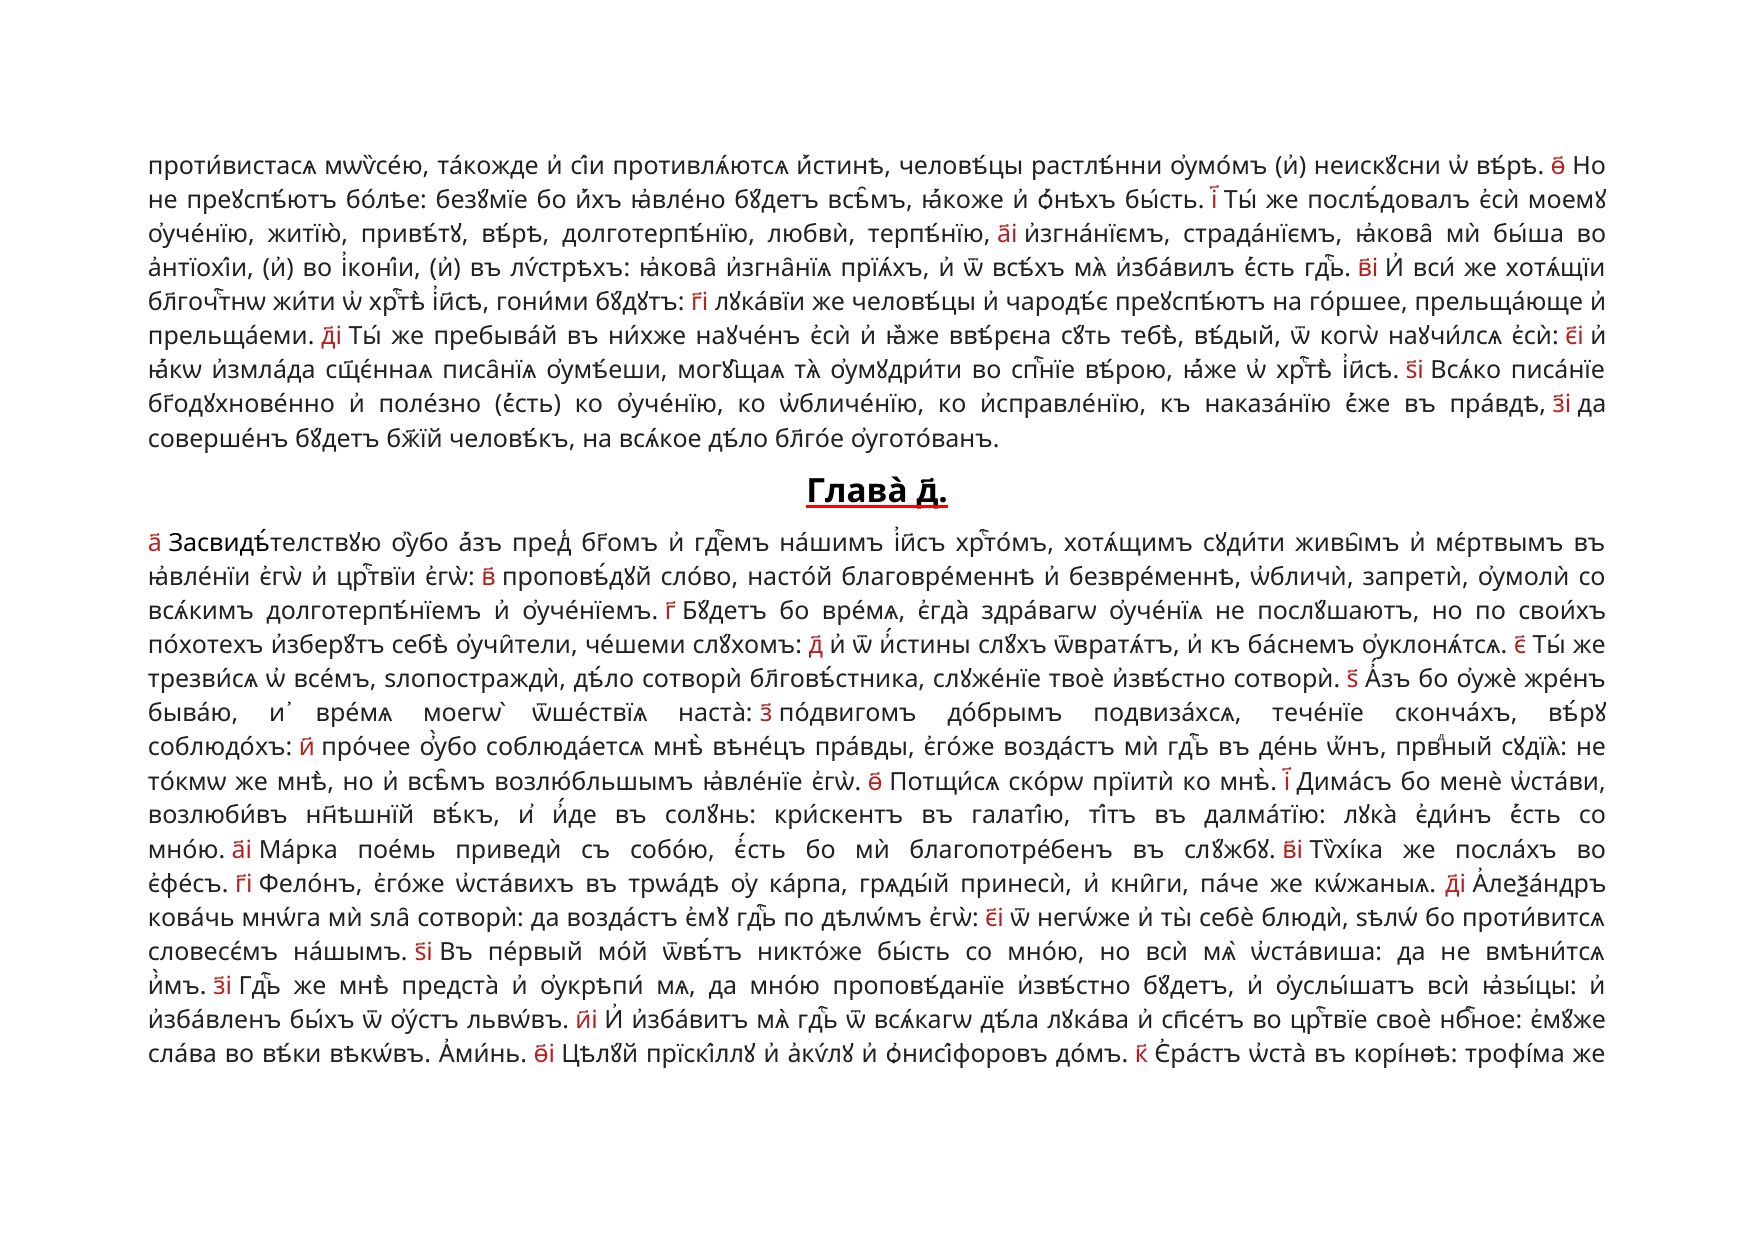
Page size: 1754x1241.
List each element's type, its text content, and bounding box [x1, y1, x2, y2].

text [148, 148, 1606, 454]
text Глава̀ д҃. [148, 467, 1606, 512]
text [148, 525, 1606, 1070]
